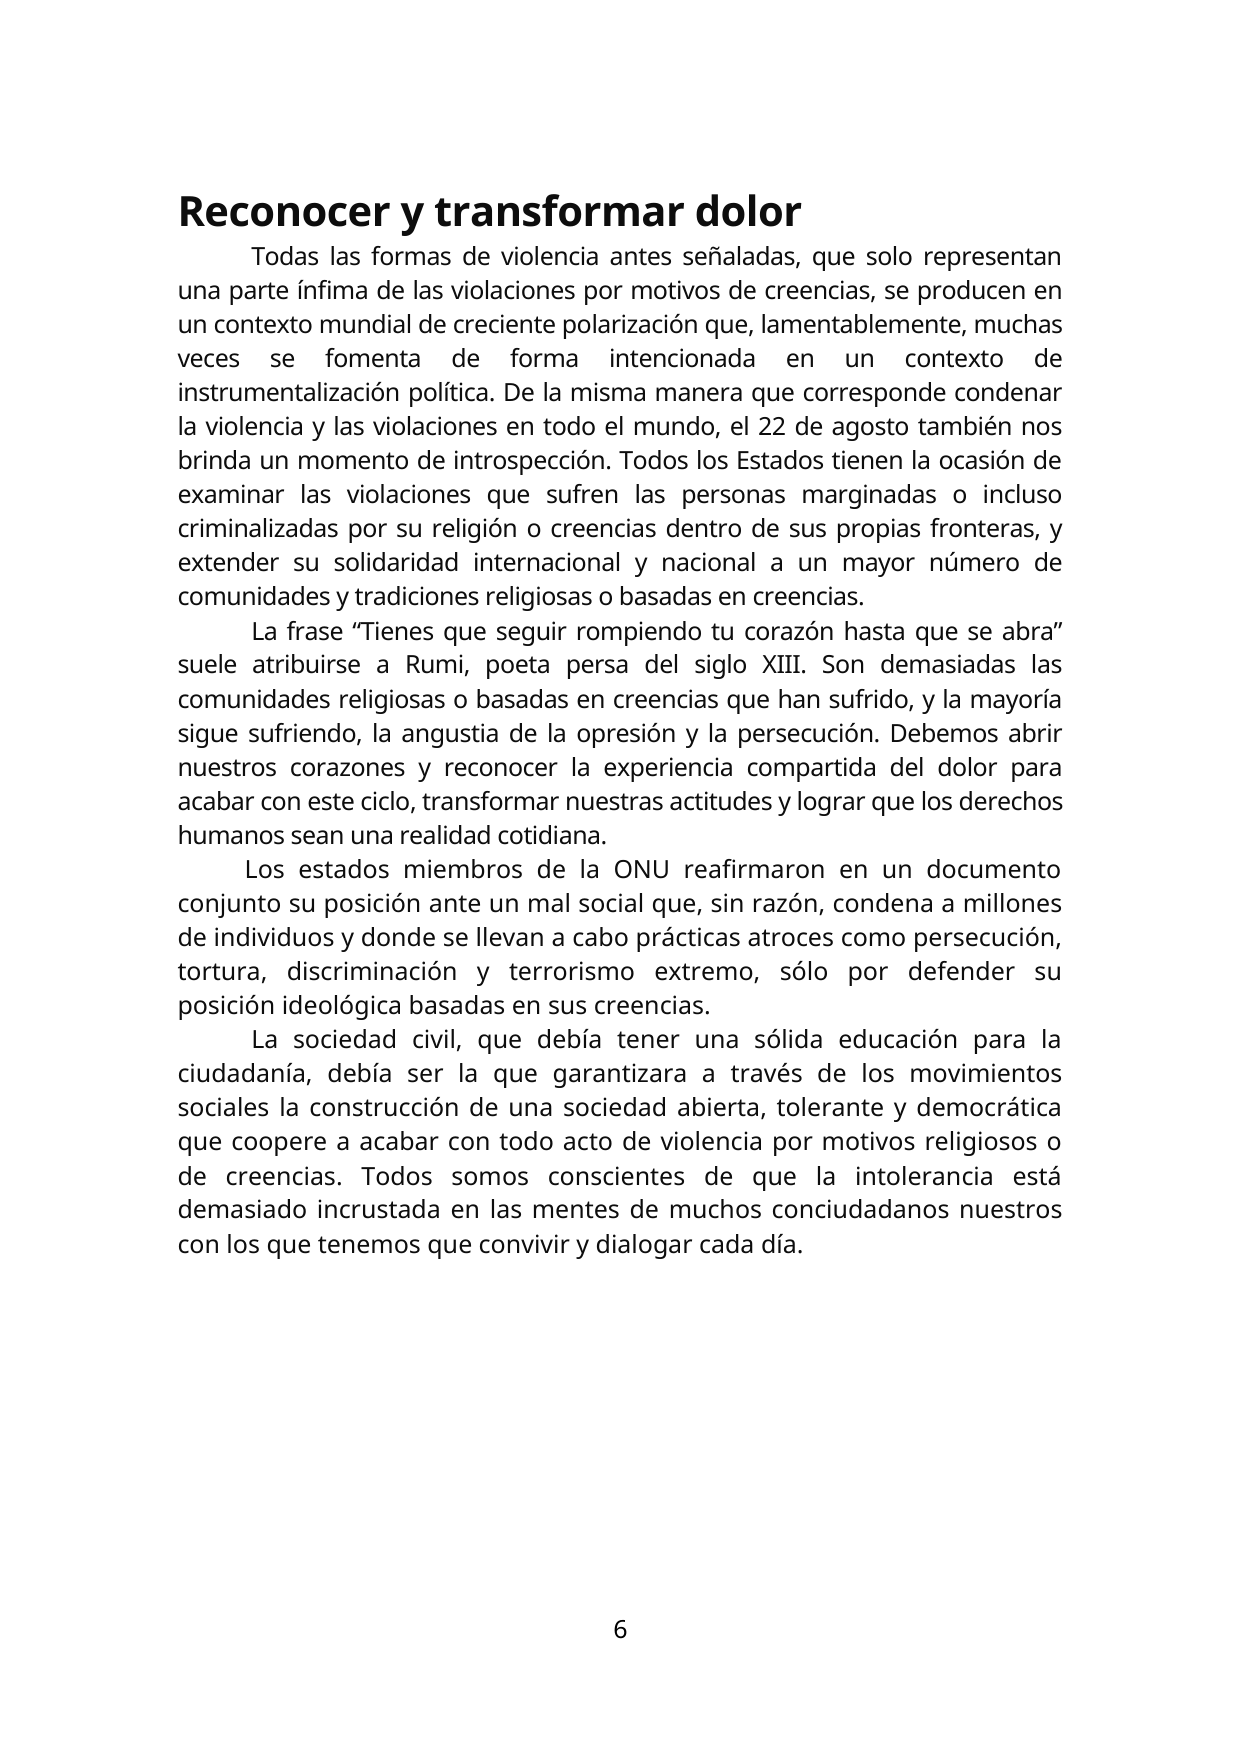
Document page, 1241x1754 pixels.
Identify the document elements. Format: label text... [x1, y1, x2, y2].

text La frase “Tienes que seguir rompiendo tu corazón hasta que se abra” suele atribuirse a Rumi, poeta persa del siglo XIII. Son demasiadas las comunidades religiosas o basadas en creencias que han sufrido, y la mayoría sigue sufriendo, la angustia de la opresión y la persecución. Debemos abrir nuestros corazones y reconocer la experiencia compartida del dolor para acabar con este ciclo, transformar nuestras actitudes y lograr que los derechos humanos sean una realidad cotidiana. [177, 613, 1063, 852]
text Los estados miembros de la ONU reafirmaron en un documento conjunto su posición ante un mal social que, sin razón, condena a millones de individuos y donde se llevan a cabo prácticas atroces como persecución, tortura, discriminación y terrorismo extremo, sólo por defender su posición ideológica basadas en sus creencias. [177, 852, 1063, 1022]
text Todas las formas de violencia antes señaladas, que solo representan una parte ínfima de las violaciones por motivos de creencias, se producen en un contexto mundial de creciente polarización que, lamentablemente, muchas veces se fomenta de forma intencionada en un contexto de instrumentalización política. De la misma manera que corresponde condenar la violencia y las violaciones en todo el mundo, el 22 de agosto también nos brinda un momento de introspección. Todos los Estados tienen la ocasión de examinar las violaciones que sufren las personas marginadas o incluso criminalizadas por su religión o creencias dentro de sus propias fronteras, y extender su solidaridad internacional y nacional a un mayor número de comunidades y tradiciones religiosas o basadas en creencias. [177, 238, 1063, 613]
text La sociedad civil, que debía tener una sólida educación para la ciudadanía, debía ser la que garantizara a través de los movimientos sociales la construcción de una sociedad abierta, tolerante y democrática que coopere a acabar con todo acto de violencia por motivos religiosos o de creencias. Todos somos conscientes de que la intolerancia está demasiado incrustada en las mentes de muchos conciudadanos nuestros con los que tenemos que convivir y dialogar cada día. [177, 1022, 1063, 1260]
text Reconocer y transformar dolor [177, 182, 1063, 238]
